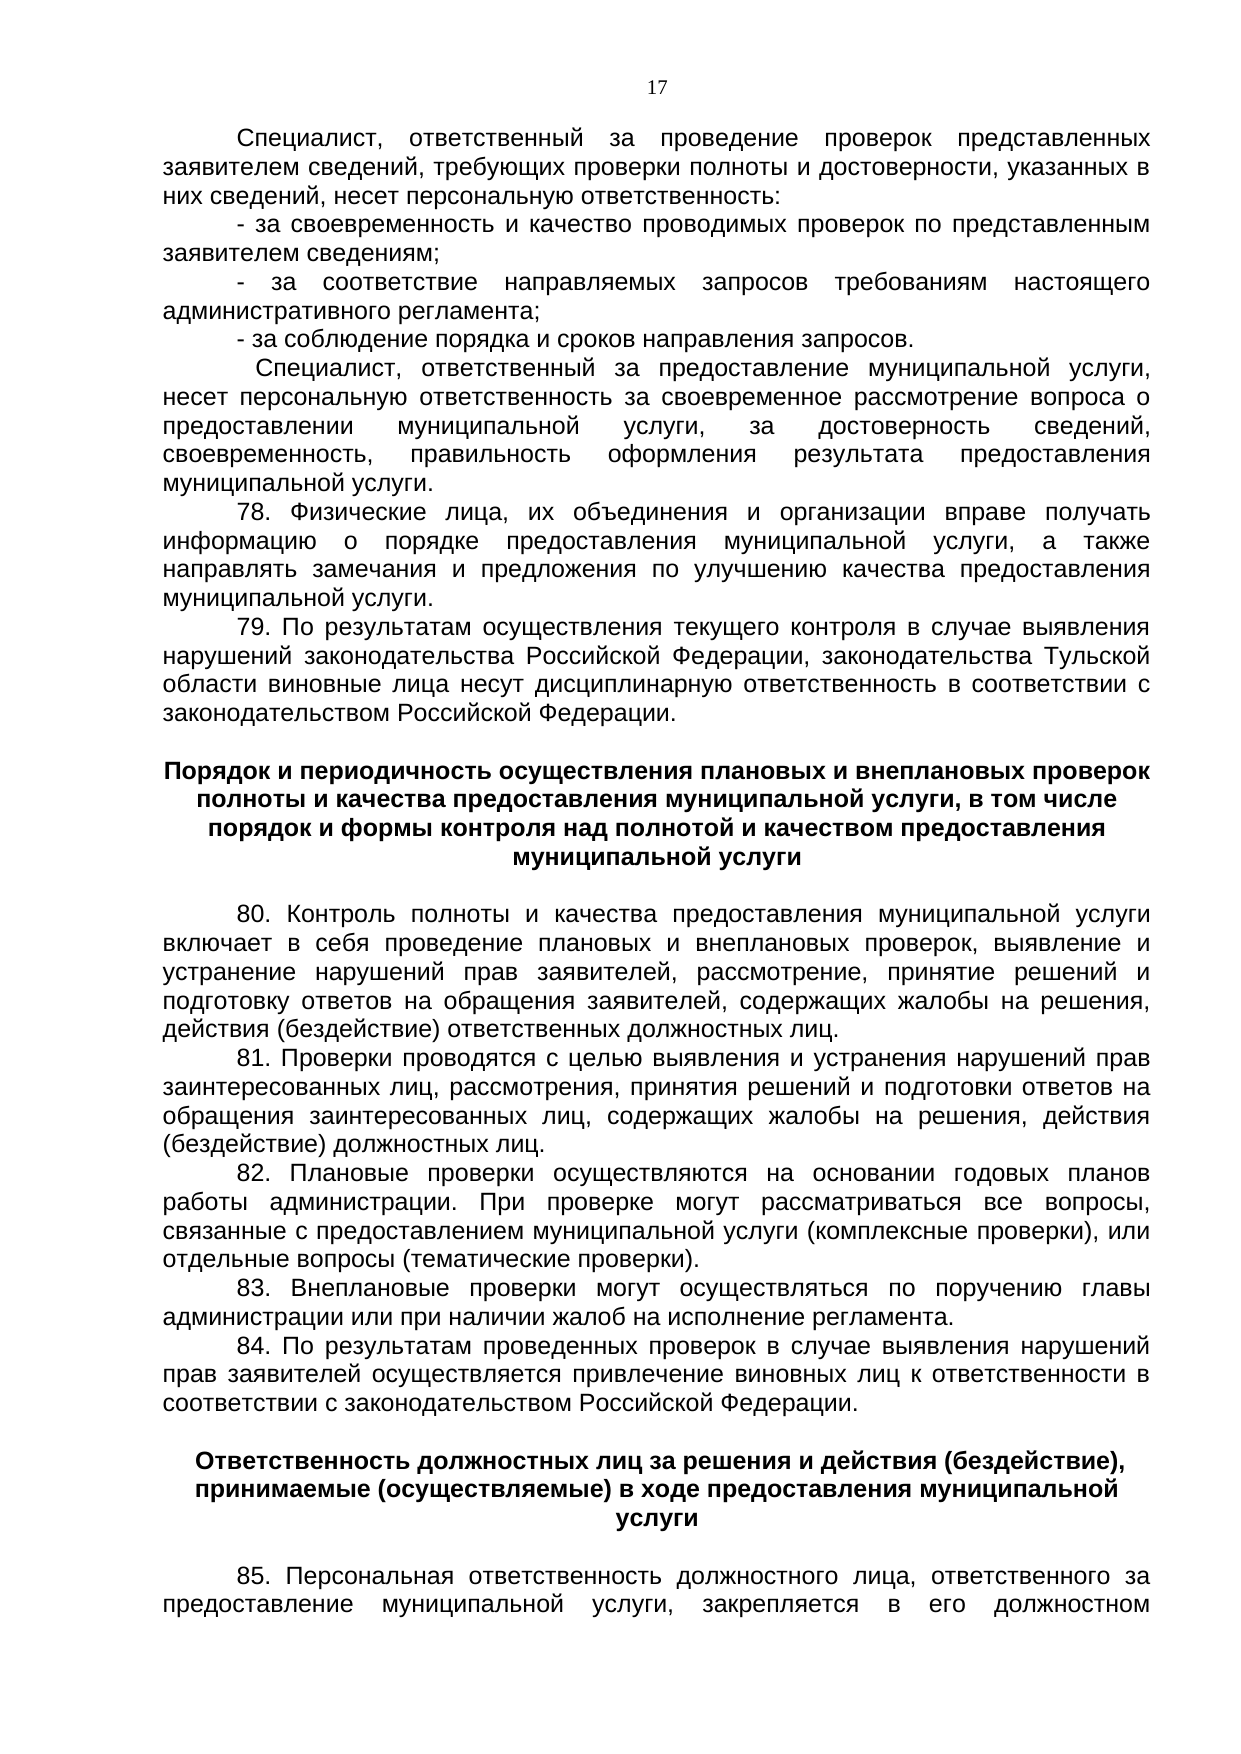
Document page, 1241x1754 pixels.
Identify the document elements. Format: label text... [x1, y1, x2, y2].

text 83. Внеплановые проверки могут осуществляться по поручению главы администрации или при наличии жалоб на исполнение регламента. [162, 1273, 1152, 1331]
text 81. Проверки проводятся с целью выявления и устранения нарушений прав заинтересованных лиц, рассмотрения, принятия решений и подготовки ответов на обращения заинтересованных лиц, содержащих жалобы на решения, действия (бездействие) должностных лиц. [162, 1043, 1152, 1158]
text 79. По результатам осуществления текущего контроля в случае выявления нарушений законодательства Российской Федерации, законодательства Тульской области виновные лица несут дисциплинарную ответственность в соответствии с законодательством Российской Федерации. [162, 612, 1152, 727]
text 78. Физические лица, их объединения и организации вправе получать информацию о порядке предоставления муниципальной услуги, а также направлять замечания и предложения по улучшению качества предоставления муниципальной услуги. [162, 497, 1152, 612]
text - за своевременность и качество проводимых проверок по представленным заявителем сведениям; [162, 209, 1152, 267]
text - за соблюдение порядка и сроков направления запросов. [162, 324, 1152, 353]
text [162, 1561, 1152, 1618]
text 80. Контроль полноты и качества предоставления муниципальной услуги включает в себя проведение плановых и внеплановых проверок, выявление и устранение нарушений прав заявителей, рассмотрение, принятие решений и подготовку ответов на обращения заявителей, содержащих жалобы на решения, действия (бездействие) ответственных должностных лиц. [162, 899, 1152, 1043]
text Порядок и периодичность осуществления плановых и внеплановых проверок полноты и качества предоставления муниципальной услуги, в том числе порядок и формы контроля над полнотой и качеством предоставления муниципальной услуги [162, 756, 1152, 871]
text 84. По результатам проведенных проверок в случае выявления нарушений прав заявителей осуществляется привлечение виновных лиц к ответственности в соответствии с законодательством Российской Федерации. [162, 1331, 1152, 1417]
text Специалист, ответственный за предоставление муниципальной услуги, несет персональную ответственность за своевременное рассмотрение вопроса о предоставлении муниципальной услуги, за достоверность сведений, своевременность, правильность оформления результата предоставления муниципальной услуги. [162, 353, 1152, 497]
text 82. Плановые проверки осуществляются на основании годовых планов работы администрации. При проверке могут рассматриваться все вопросы, связанные с предоставлением муниципальной услуги (комплексные проверки), или отдельные вопросы (тематические проверки). [162, 1158, 1152, 1273]
text - за соответствие направляемых запросов требованиям настоящего административного регламента; [162, 267, 1152, 324]
text Специалист, ответственный за проведение проверок представленных заявителем сведений, требующих проверки полноты и достоверности, указанных в них сведений, несет персональную ответственность: [162, 123, 1152, 209]
text Ответственность должностных лиц за решения и действия (бездействие), принимаемые (осуществляемые) в ходе предоставления муниципальной услуги [162, 1446, 1152, 1532]
